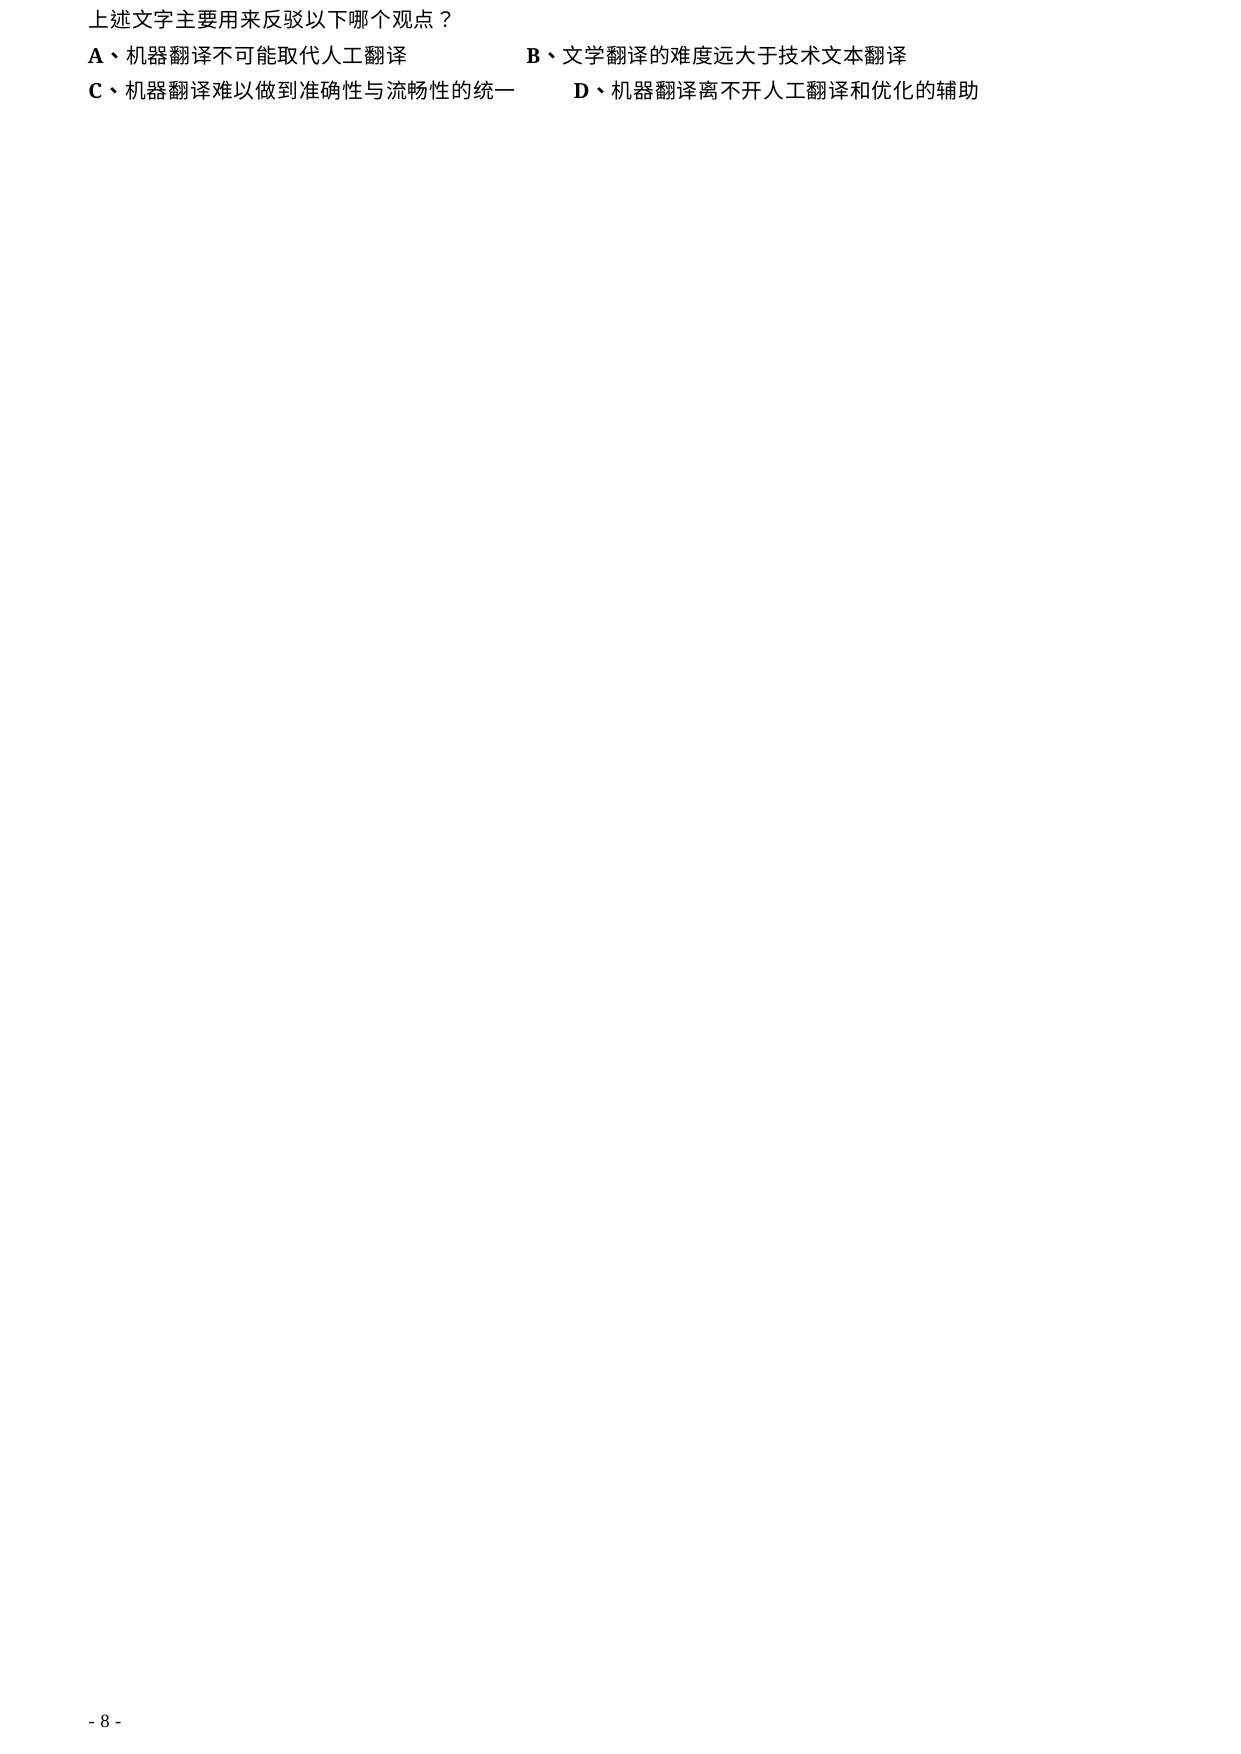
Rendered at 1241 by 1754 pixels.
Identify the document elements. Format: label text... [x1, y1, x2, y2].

text C、机器翻译难以做到准确性与流畅性的统一 D、机器翻译离不开人工翻译和优化的辅助 [88, 77, 1191, 104]
text 上述文字主要用来反驳以下哪个观点？ [88, 6, 1191, 33]
text A、机器翻译不可能取代人工翻译 B、文学翻译的难度远大于技术文本翻译 [88, 42, 1191, 68]
